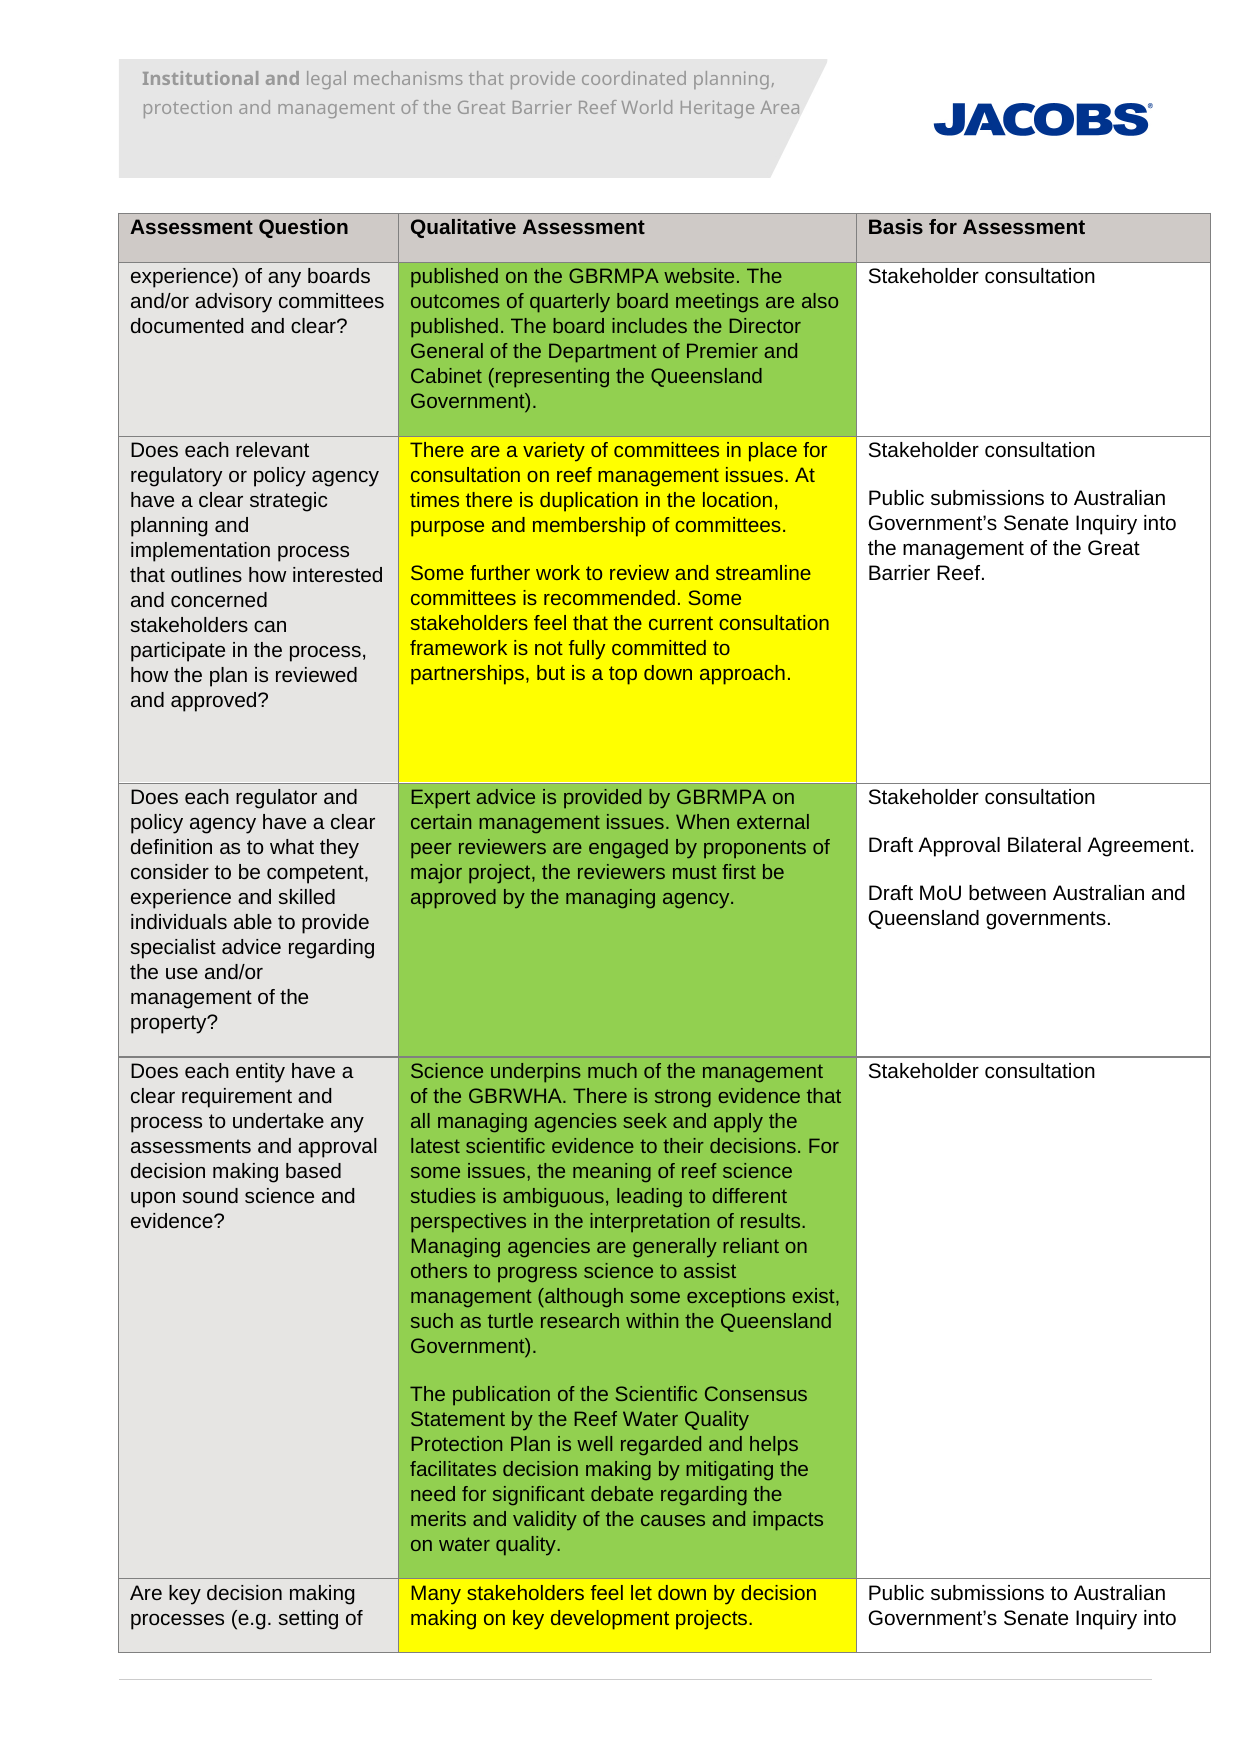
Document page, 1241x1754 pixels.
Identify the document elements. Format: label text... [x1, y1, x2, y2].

table_header Assessment Question [119, 214, 398, 262]
table_cell Are the criteria for the composition (skills, experience) of any boards and/or advisory committees documented and clear? [119, 263, 398, 436]
picture [118, 59, 1153, 178]
table_cell Stakeholder consultation Draft Approval Bilateral Agreement. Draft MoU between Australian and Queensland governments. [857, 784, 1210, 1056]
table_cell Does each relevant regulatory or policy agency have a clear strategic planning and implementation process that outlines how interested and concerned stakeholders can participate in the process, how the plan is reviewed and approved? [119, 437, 398, 782]
table_header Basis for Assessment [857, 214, 1210, 262]
table_cell Expert advice is provided by GBRMPA on certain management issues. When external peer reviewers are engaged by proponents of major project, the reviewers must first be approved by the managing agency. [399, 784, 856, 1056]
table_cell There are a variety of committees in place for consultation on reef management issues. At times there is duplication in the location, purpose and membership of committees. Some further work to review and streamline committees is recommended. Some stakeholders feel that the current consultation framework is not fully committed to partnerships, but is a top down approach. [399, 437, 856, 782]
table_header Qualitative Assessment [399, 214, 856, 262]
table_cell Science underpins much of the management of the GBRWHA. There is strong evidence that all managing agencies seek and apply the latest scientific evidence to their decisions. For some issues, the meaning of reef science studies is ambiguous, leading to different perspectives in the interpretation of results. Managing agencies are generally reliant on others to progress science to assist management (although some exceptions exist, such as turtle research within the Queensland Government). The publication of the Scientific Consensus Statement by the Reef Water Quality Protection Plan is well regarded and helps facilitates decision making by mitigating the need for significant debate regarding the merits and validity of the causes and impacts on water quality. [399, 1058, 856, 1578]
table_cell Does each regulator and policy agency have a clear definition as to what they consider to be competent, experience and skilled individuals able to provide specialist advice regarding the use and/or management of the property? [119, 784, 398, 1056]
table_cell Stakeholder consultation [857, 1058, 1210, 1578]
table_cell Public submissions to Australian Government’s Senate Inquiry into the management of the Great Barrier Reef. Stakeholder consultation [857, 1579, 1210, 1652]
table_cell Does each entity have a clear requirement and process to undertake any assessments and approval decision making based upon sound science and evidence? [119, 1058, 398, 1578]
table_cell Stakeholder consultation Public submissions to Australian Government’s Senate Inquiry into the management of the Great Barrier Reef. [857, 437, 1210, 782]
table_cell GBRMPA website Stakeholder consultation [857, 263, 1210, 436]
